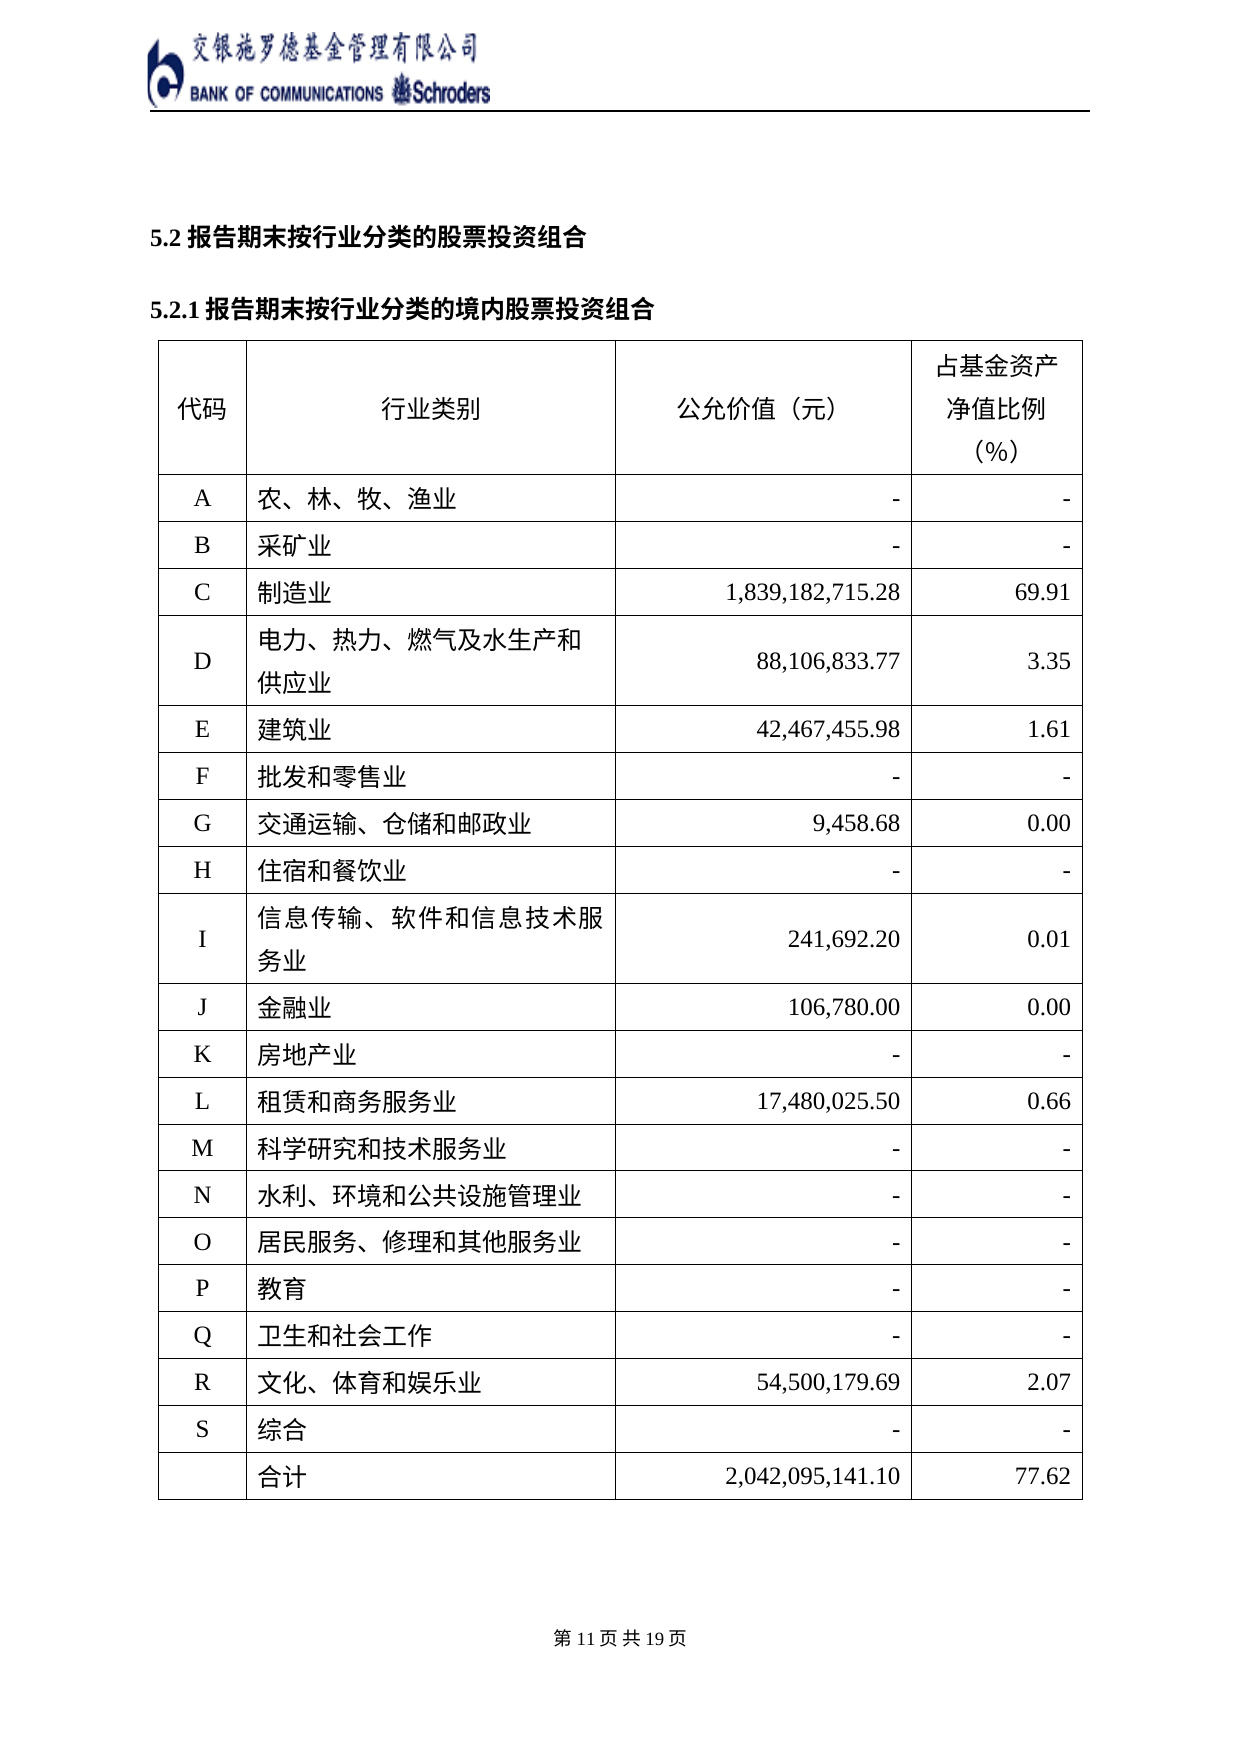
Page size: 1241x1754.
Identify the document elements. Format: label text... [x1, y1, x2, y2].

text 5.2.1报告期末按行业分类的境内股票投资组合 [150, 275, 1090, 340]
table_cell 2.07 [912, 1359, 1082, 1405]
table_cell L [159, 1078, 246, 1123]
table_cell 0.01 [912, 894, 1082, 983]
table_cell 电力、热力、燃气及水生产和供应业 [247, 616, 615, 705]
table_cell - [912, 847, 1082, 893]
table_cell 文化、体育和娱乐业 [247, 1359, 615, 1405]
table_cell - [616, 847, 911, 893]
table_cell N [159, 1171, 246, 1217]
table_cell 建筑业 [247, 706, 615, 752]
table_cell 教育 [247, 1265, 615, 1311]
table_cell H [159, 847, 246, 893]
table_cell F [159, 753, 246, 799]
table_cell - [912, 1125, 1082, 1170]
table_cell 水利、环境和公共设施管理业 [247, 1171, 615, 1217]
table_cell D [159, 616, 246, 705]
table_cell 69.91 [912, 569, 1082, 615]
table_header 公允价值（元） [616, 341, 911, 474]
table_cell 241,692.20 [616, 894, 911, 983]
table_cell 1,839,182,715.28 [616, 569, 911, 615]
table_cell - [616, 1406, 911, 1452]
table_cell 54,500,179.69 [616, 1359, 911, 1405]
table_cell 0.00 [912, 984, 1082, 1030]
table_cell 9,458.68 [616, 800, 911, 846]
table_cell - [912, 1031, 1082, 1077]
table_cell 金融业 [247, 984, 615, 1030]
table_cell 88,106,833.77 [616, 616, 911, 705]
table_cell 1.61 [912, 706, 1082, 752]
table_cell 0.66 [912, 1078, 1082, 1123]
table_cell E [159, 706, 246, 752]
table_cell S [159, 1406, 246, 1452]
table_cell 科学研究和技术服务业 [247, 1125, 615, 1170]
table_cell - [616, 1125, 911, 1170]
table_cell B [159, 522, 246, 568]
table_header 占基金资产净值比例（％） [912, 341, 1082, 474]
table_cell 106,780.00 [616, 984, 911, 1030]
table_cell 卫生和社会工作 [247, 1312, 615, 1358]
table_cell 2,042,095,141.10 [616, 1453, 911, 1498]
table_cell 住宿和餐饮业 [247, 847, 615, 893]
table_cell R [159, 1359, 246, 1405]
text 5.2 报告期末按行业分类的股票投资组合 [150, 203, 1090, 268]
table_cell - [616, 1031, 911, 1077]
table_cell - [912, 1218, 1082, 1264]
table_cell [159, 1453, 246, 1498]
table_cell - [912, 1406, 1082, 1452]
table_cell - [616, 1265, 911, 1311]
table_cell 综合 [247, 1406, 615, 1452]
table_cell 农、林、牧、渔业 [247, 475, 615, 521]
table_cell - [616, 522, 911, 568]
table_cell P [159, 1265, 246, 1311]
table_cell A [159, 475, 246, 521]
table_cell - [616, 753, 911, 799]
table_cell K [159, 1031, 246, 1077]
table_cell O [159, 1218, 246, 1264]
table_cell M [159, 1125, 246, 1170]
table_cell 交通运输、仓储和邮政业 [247, 800, 615, 846]
table_cell G [159, 800, 246, 846]
table_cell - [912, 522, 1082, 568]
table_header 代码 [159, 341, 246, 474]
table_cell - [616, 1312, 911, 1358]
table_cell - [912, 1171, 1082, 1217]
table_cell - [616, 1171, 911, 1217]
table_cell 房地产业 [247, 1031, 615, 1077]
table_cell 采矿业 [247, 522, 615, 568]
table_cell 3.35 [912, 616, 1082, 705]
table_header 行业类别 [247, 341, 615, 474]
table_cell 居民服务、修理和其他服务业 [247, 1218, 615, 1264]
table_cell 77.62 [912, 1453, 1082, 1498]
table_cell - [912, 1312, 1082, 1358]
picture [147, 32, 490, 108]
table_cell 17,480,025.50 [616, 1078, 911, 1123]
table_cell I [159, 894, 246, 983]
table_cell 42,467,455.98 [616, 706, 911, 752]
table_cell - [912, 1265, 1082, 1311]
table_cell 制造业 [247, 569, 615, 615]
table_cell - [616, 1218, 911, 1264]
table_cell 租赁和商务服务业 [247, 1078, 615, 1123]
table_cell - [912, 753, 1082, 799]
table_cell J [159, 984, 246, 1030]
table_cell Q [159, 1312, 246, 1358]
table_cell 信息传输、软件和信息技术服务业 [247, 894, 615, 983]
table_cell C [159, 569, 246, 615]
table_cell 批发和零售业 [247, 753, 615, 799]
table_cell 0.00 [912, 800, 1082, 846]
table_cell 合计 [247, 1453, 615, 1498]
table_cell - [912, 475, 1082, 521]
table_cell - [616, 475, 911, 521]
